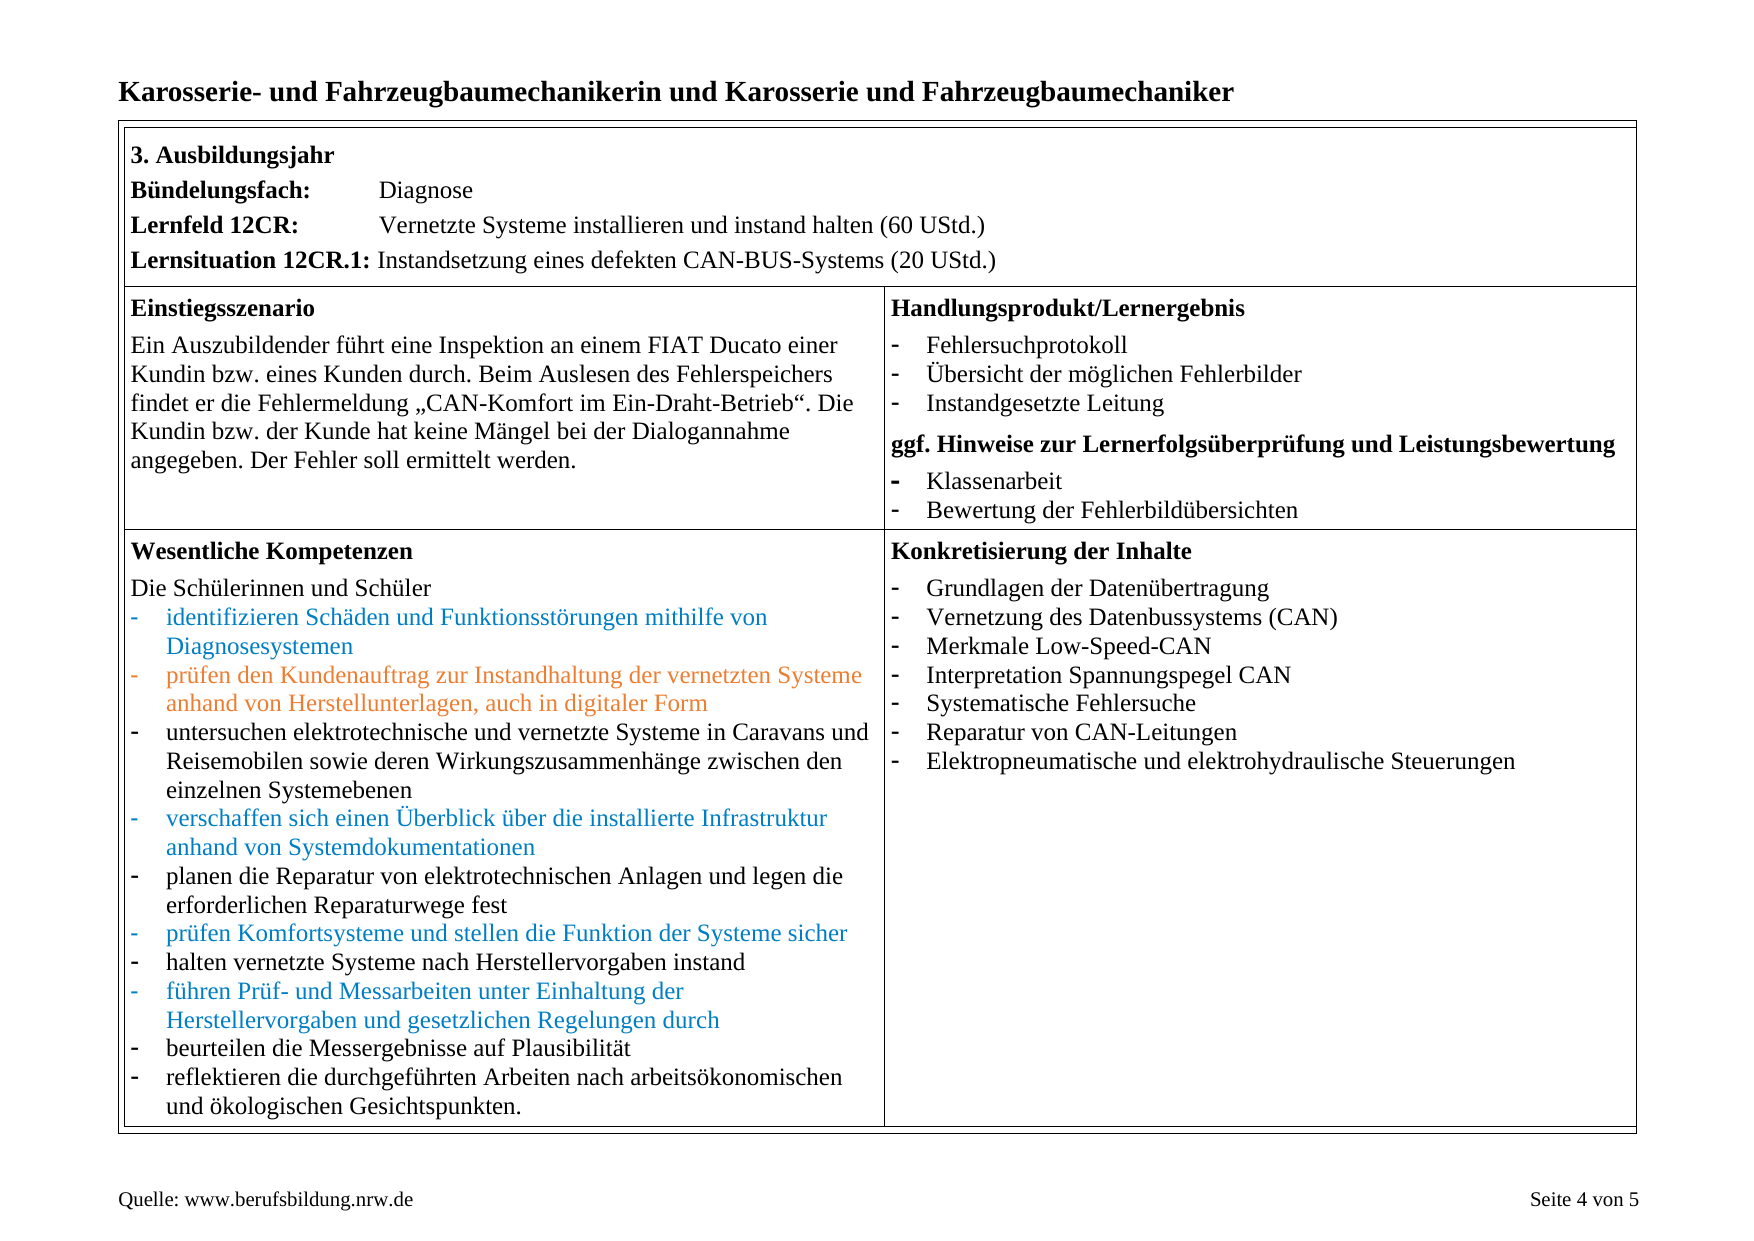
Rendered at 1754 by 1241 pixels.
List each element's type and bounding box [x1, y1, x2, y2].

table_header [119, 121, 1636, 1133]
